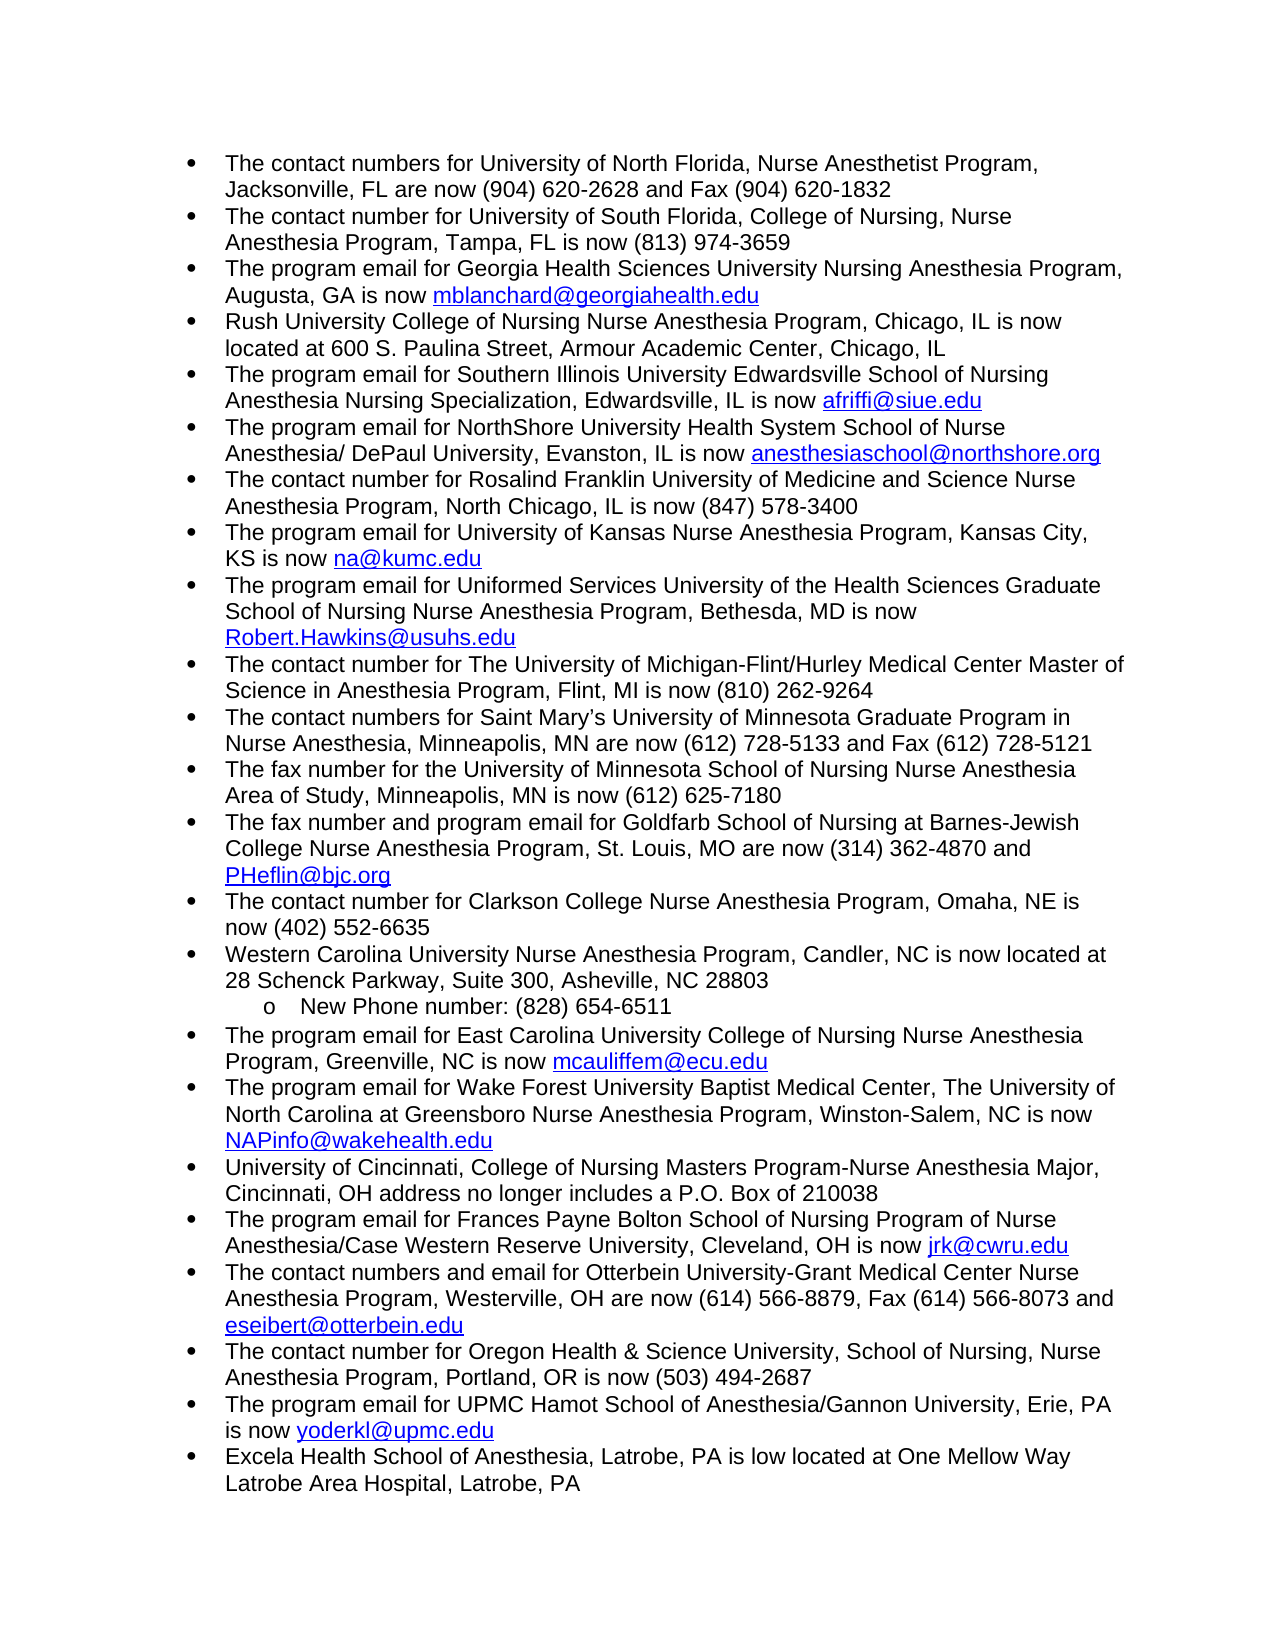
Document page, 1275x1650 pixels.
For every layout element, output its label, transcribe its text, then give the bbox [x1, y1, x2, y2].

list The contact numbers for Saint Mary’s University of Minnesota Graduate Program in Nurse Anesthesia, Minneapolis, MN are now (612) 728-5133 and Fax (612) 728-5121 [187, 703, 1125, 756]
list The contact number for Clarkson College Nurse Anesthesia Program, Omaha, NE is now (402) 552-6635 [187, 888, 1125, 941]
list The program email for NorthShore University Health System School of Nurse Anesthesia/ DePaul University, Evanston, IL is now anesthesiaschool@northshore.org [187, 413, 1125, 466]
list The fax number for the University of Minnesota School of Nursing Nurse Anesthesia Area of Study, Minneapolis, MN is now (612) 625-7180 [187, 756, 1125, 809]
list The contact number for Oregon Health & Science University, School of Nursing, Nurse Anesthesia Program, Portland, OR is now (503) 494-2687 [187, 1338, 1125, 1391]
list Rush University College of Nursing Nurse Anesthesia Program, Chicago, IL is now located at 600 S. Paulina Street, Armour Academic Center, Chicago, IL [187, 308, 1125, 361]
list Western Carolina University Nurse Anesthesia Program, Candler, NC is now located at 28 Schenck Parkway, Suite 300, Asheville, NC 28803 [187, 941, 1125, 993]
list The program email for Wake Forest University Baptist Medical Center, The University of North Carolina at Greensboro Nurse Anesthesia Program, Winston-Salem, NC is now NAPinfo@wakehealth.edu [187, 1074, 1125, 1153]
list The program email for East Carolina University College of Nursing Nurse Anesthesia Program, Greenville, NC is now mcauliffem@ecu.edu [187, 1022, 1125, 1074]
list The contact numbers for University of North Florida, Nurse Anesthetist Program, Jacksonville, FL are now (904) 620-2628 and Fax (904) 620-1832 [187, 150, 1125, 203]
list The program email for Southern Illinois University Edwardsville School of Nursing Anesthesia Nursing Specialization, Edwardsville, IL is now afriffi@siue.edu [187, 361, 1125, 413]
list The contact numbers and email for Otterbein University-Grant Medical Center Nurse Anesthesia Program, Westerville, OH are now (614) 566-8879, Fax (614) 566-8073 and eseibert@otterbein.edu [187, 1259, 1125, 1338]
list The program email for UPMC Hamot School of Anesthesia/Gannon University, Erie, PA is now yoderkl@upmc.edu [187, 1391, 1125, 1443]
list The program email for Georgia Health Sciences University Nursing Anesthesia Program, Augusta, GA is now mblanchard@georgiahealth.edu [187, 255, 1125, 308]
list The contact number for The University of Michigan-Flint/Hurley Medical Center Master of Science in Anesthesia Program, Flint, MI is now (810) 262-9264 [187, 651, 1125, 703]
list New Phone number: (828) 654-6511 [262, 993, 1125, 1022]
list The fax number and program email for Goldfarb School of Nursing at Barnes-Jewish College Nurse Anesthesia Program, St. Louis, MO are now (314) 362-4870 and PHeflin@bjc.org [187, 809, 1125, 888]
list Excela Health School of Anesthesia, Latrobe, PA is low located at One Mellow Way Latrobe Area Hospital, Latrobe, PA [187, 1443, 1125, 1496]
list The contact number for Rosalind Franklin University of Medicine and Science Nurse Anesthesia Program, North Chicago, IL is now (847) 578-3400 [187, 466, 1125, 519]
list The program email for University of Kansas Nurse Anesthesia Program, Kansas City, KS is now na@kumc.edu [187, 519, 1125, 572]
list The program email for Frances Payne Bolton School of Nursing Program of Nurse Anesthesia/Case Western Reserve University, Cleveland, OH is now jrk@cwru.edu [187, 1206, 1125, 1259]
list The program email for Uniformed Services University of the Health Sciences Graduate School of Nursing Nurse Anesthesia Program, Bethesda, MD is now Robert.Hawkins@usuhs.edu [187, 572, 1125, 651]
list The contact number for University of South Florida, College of Nursing, Nurse Anesthesia Program, Tampa, FL is now (813) 974-3659 [187, 203, 1125, 255]
list University of Cincinnati, College of Nursing Masters Program-Nurse Anesthesia Major, Cincinnati, OH address no longer includes a P.O. Box of 210038 [187, 1153, 1125, 1206]
